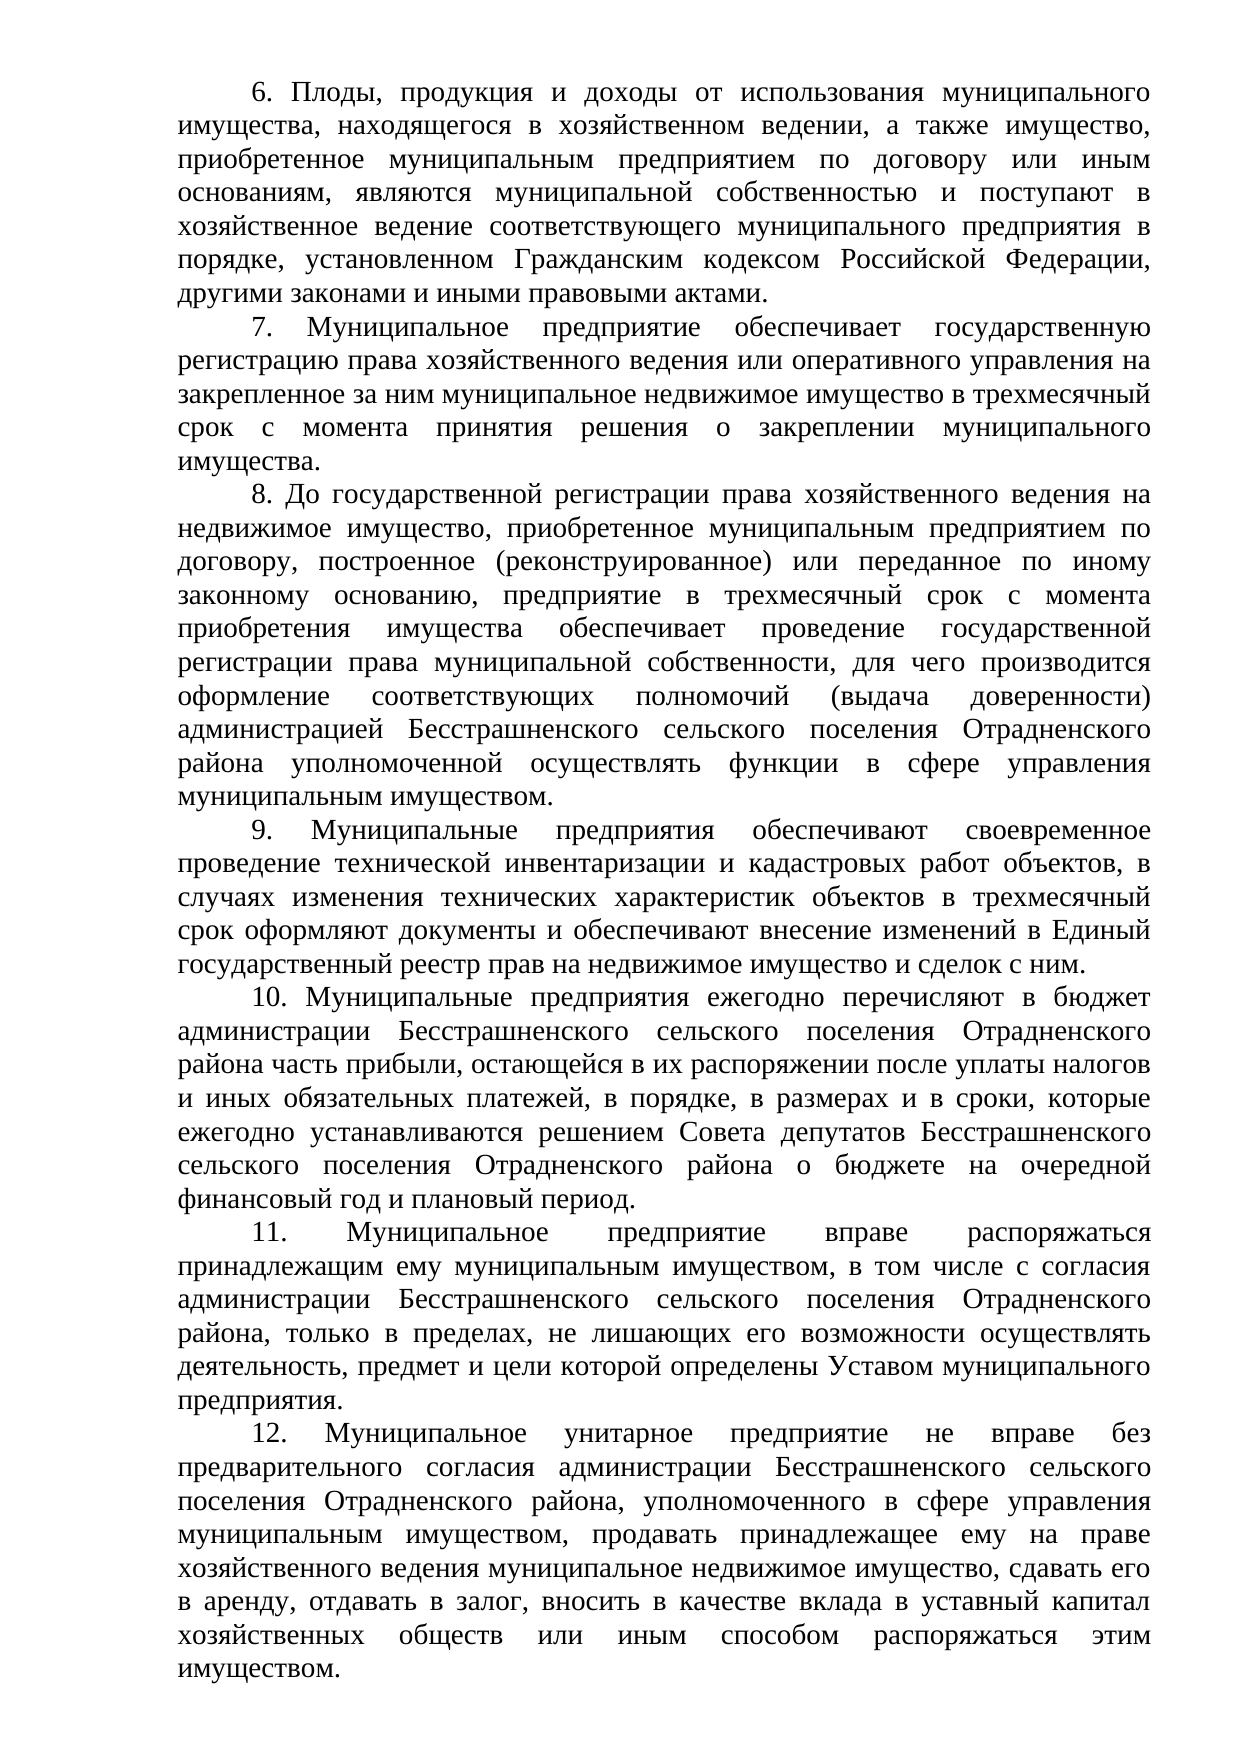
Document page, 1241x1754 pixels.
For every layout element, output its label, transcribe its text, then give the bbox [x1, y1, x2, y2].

text 9. Муниципальные предприятия обеспечивают своевременное проведение технической инвентаризации и кадастровых работ объектов, в случаях изменения технических характеристик объектов в трехмесячный срок оформляют документы и обеспечивают внесение изменений в Единый государственный реестр прав на недвижимое имущество и сделок с ним. [177, 812, 1152, 979]
text 12. Муниципальное унитарное предприятие не вправе без предварительного согласия администрации Бесстрашненского сельского поселения Отрадненского района, уполномоченного в сфере управления муниципальным имуществом, продавать принадлежащее ему на праве хозяйственного ведения муниципальное недвижимое имущество, сдавать его в аренду, отдавать в залог, вносить в качестве вклада в уставный капитал хозяйственных обществ или иным способом распоряжаться этим имуществом. [177, 1416, 1152, 1684]
text 11. Муниципальное предприятие вправе распоряжаться принадлежащим ему муниципальным имуществом, в том числе с согласия администрации Бесстрашненского сельского поселения Отрадненского района, только в пределах, не лишающих его возможности осуществлять деятельность, предмет и цели которой определены Уставом муниципального предприятия. [177, 1214, 1152, 1416]
text 6. Плоды, продукция и доходы от использования муниципального имущества, находящегося в хозяйственном ведении, а также имущество, приобретенное муниципальным предприятием по договору или иным основаниям, являются муниципальной собственностью и поступают в хозяйственное ведение соответствующего муниципального предприятия в порядке, установленном Гражданским кодексом Российской Федерации, другими законами и иными правовыми актами. [177, 74, 1152, 309]
text 7. Муниципальное предприятие обеспечивает государственную регистрацию права хозяйственного ведения или оперативного управления на закрепленное за ним муниципальное недвижимое имущество в трехмесячный срок с момента принятия решения о закреплении муниципального имущества. [177, 309, 1152, 476]
text 10. Муниципальные предприятия ежегодно перечисляют в бюджет администрации Бесстрашненского сельского поселения Отрадненского района часть прибыли, остающейся в их распоряжении после уплаты налогов и иных обязательных платежей, в порядке, в размерах и в сроки, которые ежегодно устанавливаются решением Совета депутатов Бесстрашненского сельского поселения Отрадненского района о бюджете на очередной финансовый год и плановый период. [177, 979, 1152, 1214]
text 8. До государственной регистрации права хозяйственного ведения на недвижимое имущество, приобретенное муниципальным предприятием по договору, построенное (реконструированное) или переданное по иному законному основанию, предприятие в трехмесячный срок с момента приобретения имущества обеспечивает проведение государственной регистрации права муниципальной собственности, для чего производится оформление соответствующих полномочий (выдача доверенности) администрацией Бесстрашненского сельского поселения Отрадненского района уполномоченной осуществлять функции в сфере управления муниципальным имуществом. [177, 476, 1152, 812]
